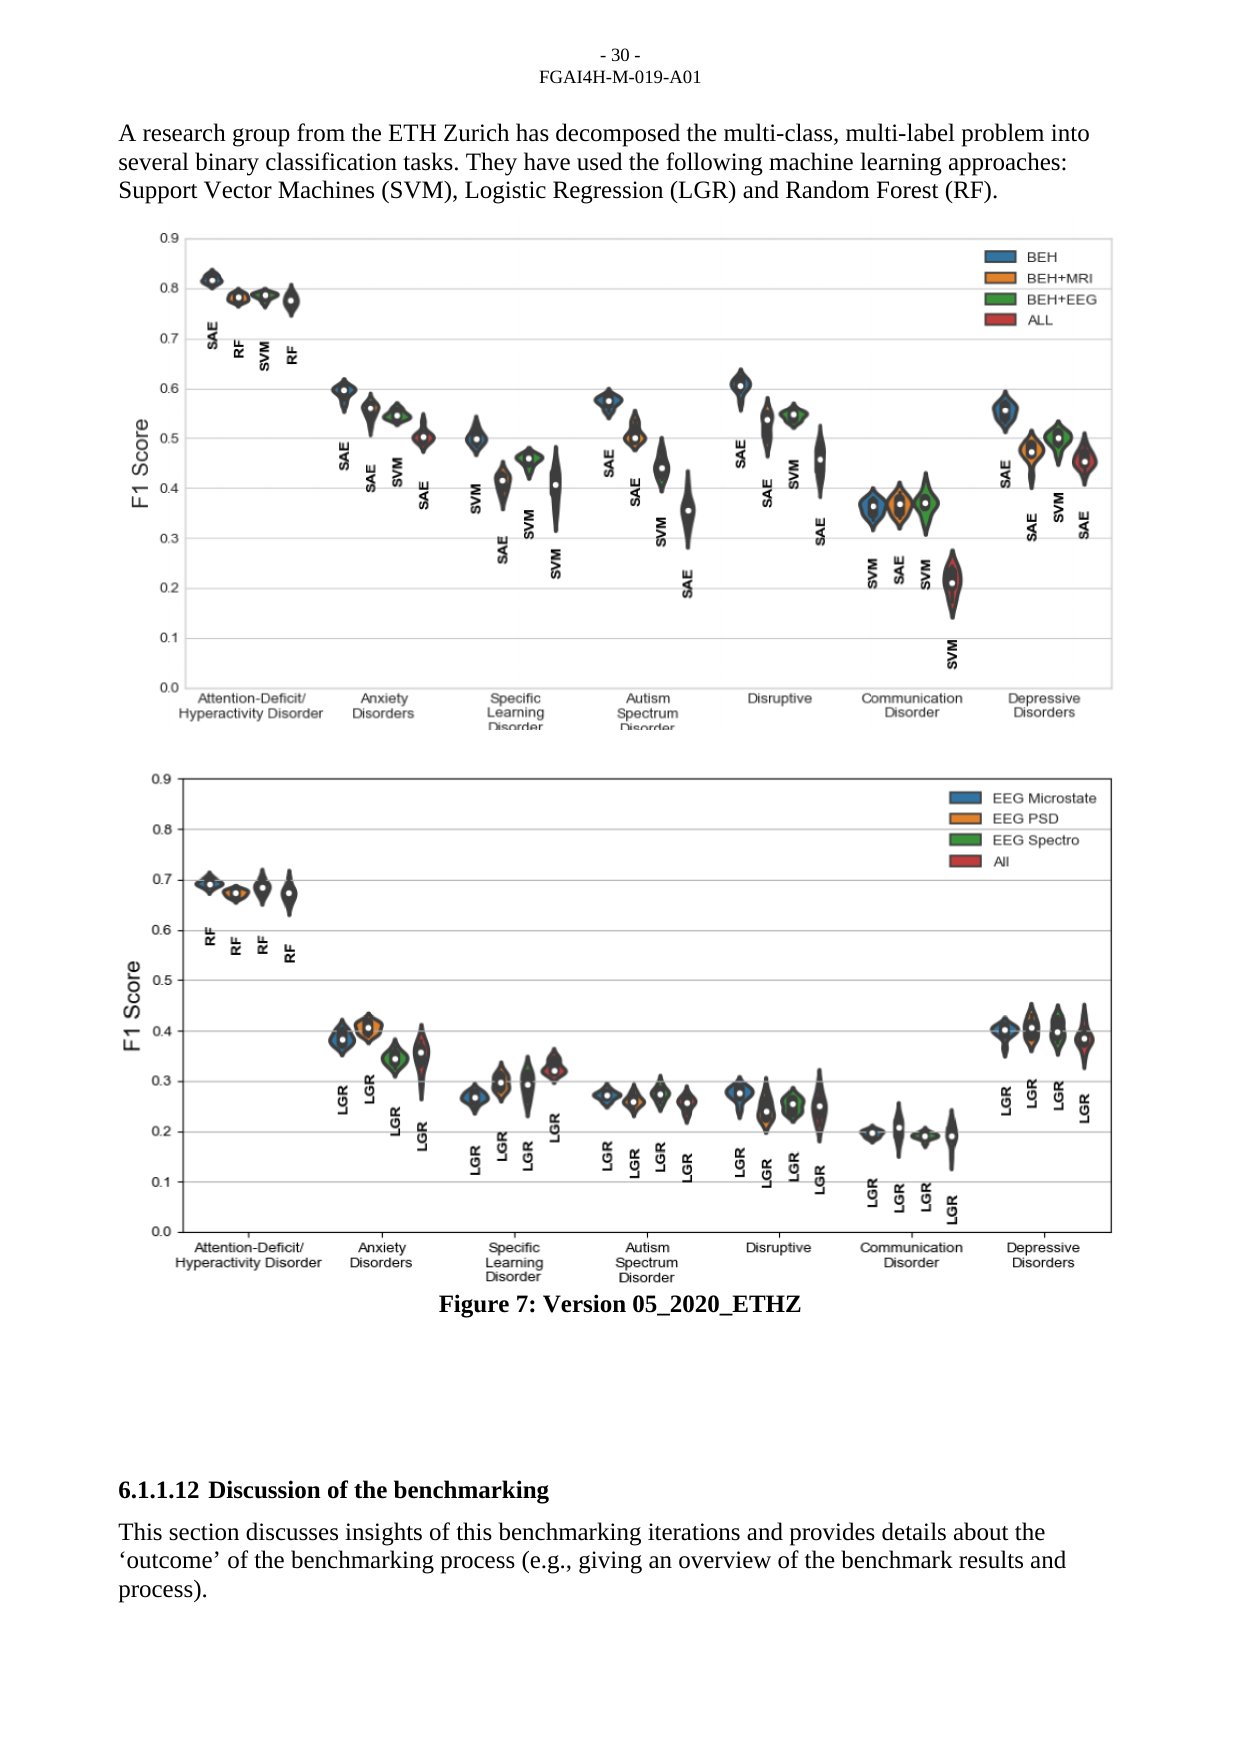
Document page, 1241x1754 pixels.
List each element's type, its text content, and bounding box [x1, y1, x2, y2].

text This section discusses insights of this benchmarking iterations and provides details about the ‘outcome’ of the benchmarking process (e.g., giving an overview of the benchmark results and process). [118, 1517, 1122, 1603]
text Figure 7: Version 05_2020_ETHZ [118, 1290, 1122, 1318]
text A research group from the ETH Zurich has decomposed the multi-class, multi-label problem into several binary classification tasks. They have used the following machine learning approaches: Support Vector Machines (SVM), Logistic Regression (LGR) and Random Forest (RF). [118, 118, 1122, 204]
picture [118, 216, 1123, 730]
subtitle Discussion of the benchmarking [118, 1475, 1122, 1504]
picture [118, 741, 1123, 1290]
